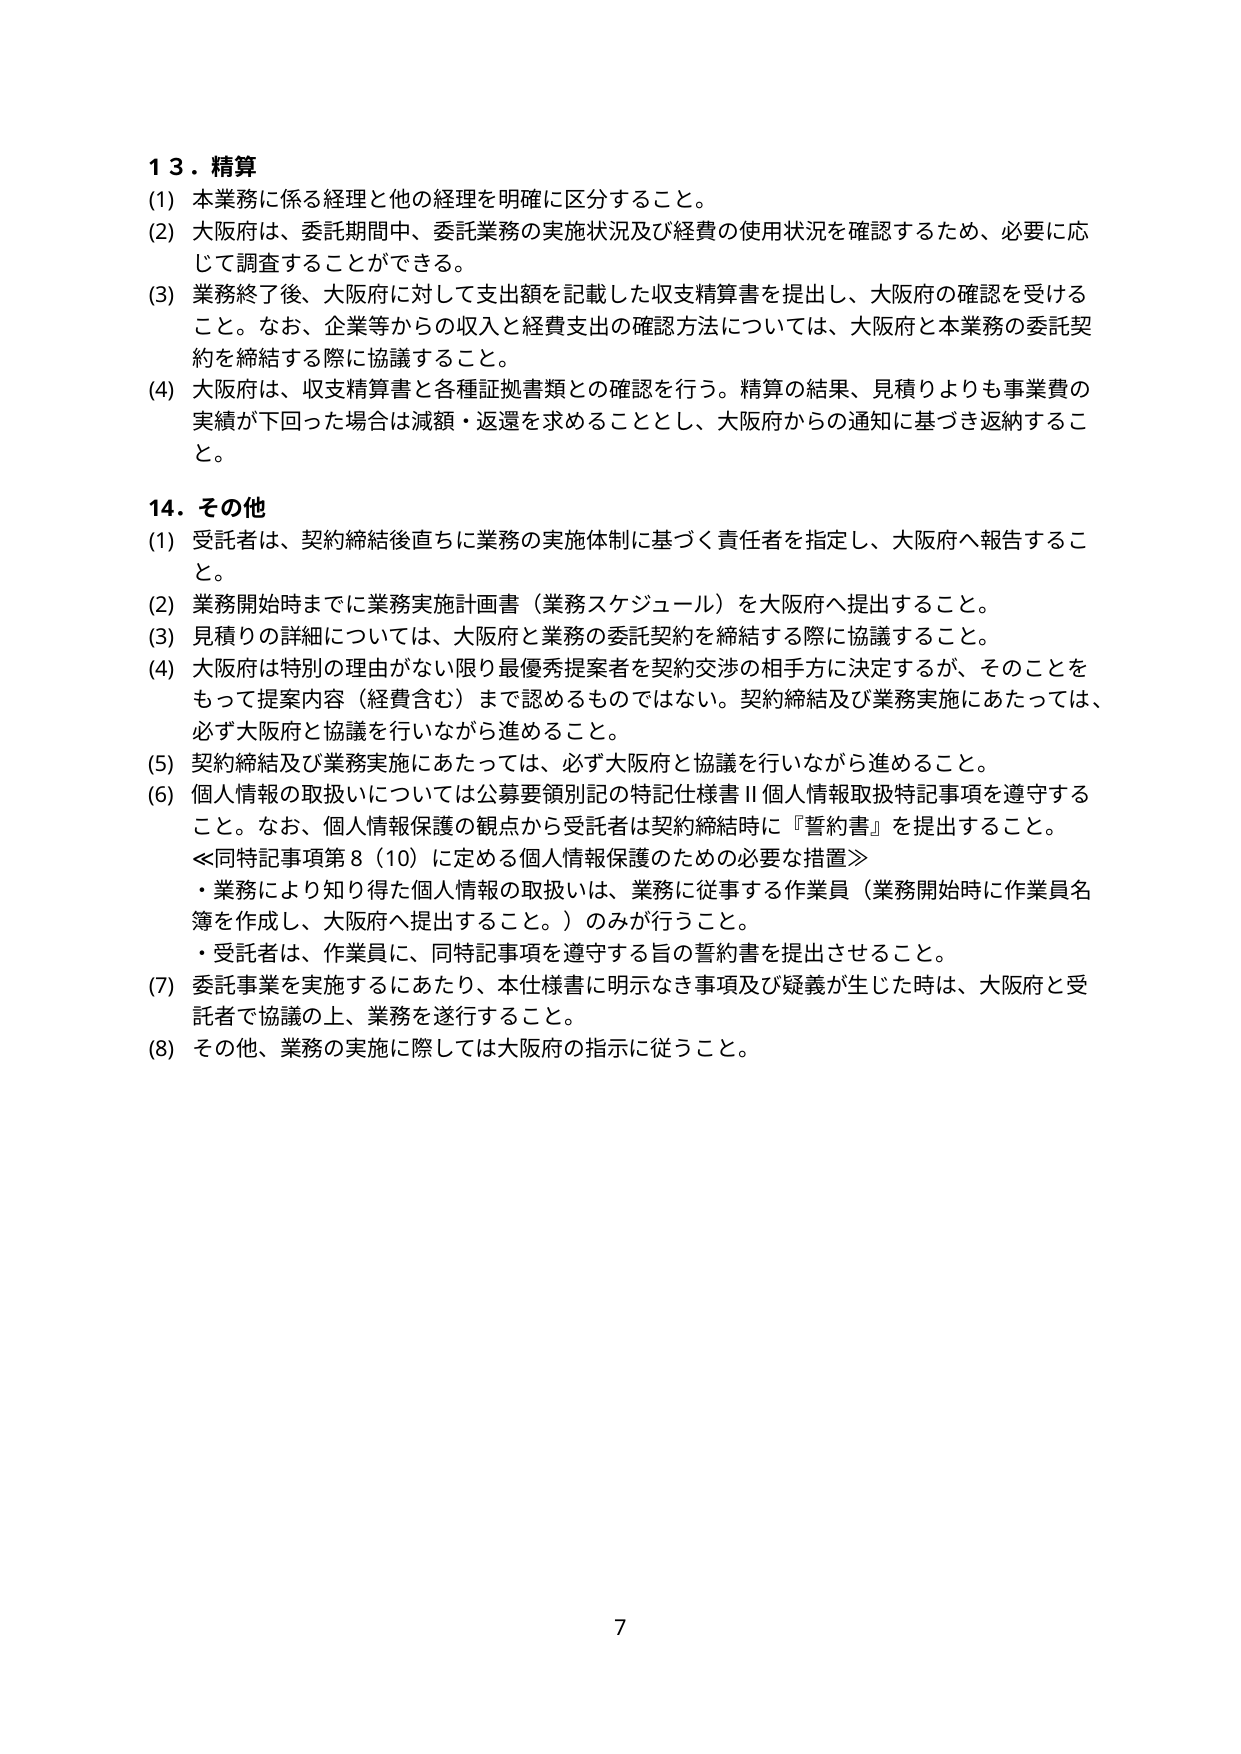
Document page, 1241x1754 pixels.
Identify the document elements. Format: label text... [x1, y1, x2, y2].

list 契約締結及び業務実施にあたっては、必ず大阪府と協議を行いながら進めること。 [148, 746, 1092, 777]
list 委託事業を実施するにあたり、本仕様書に明示なき事項及び疑義が生じた時は、大阪府と受託者で協議の上、業務を遂行すること。 [148, 968, 1092, 1031]
subtitle 14．その他 [148, 490, 1092, 523]
list 大阪府は、委託期間中、委託業務の実施状況及び経費の使用状況を確認するため、必要に応じて調査することができる。 [148, 214, 1092, 277]
list ≪同特記事項第8（10）に定める個人情報保護のための必要な措置≫ [192, 841, 1092, 873]
list ・受託者は、作業員に、同特記事項を遵守する旨の誓約書を提出させること。 [192, 936, 1092, 968]
list 大阪府は、収支精算書と各種証拠書類との確認を行う。精算の結果、見積りよりも事業費の実績が下回った場合は減額・返還を求めることとし、大阪府からの通知に基づき返納すること。 [148, 372, 1092, 467]
list 見積りの詳細については、大阪府と業務の委託契約を締結する際に協議すること。 [148, 619, 1092, 651]
list 本業務に係る経理と他の経理を明確に区分すること。 [148, 182, 1092, 214]
list 受託者は、契約締結後直ちに業務の実施体制に基づく責任者を指定し、大阪府へ報告すること。 [148, 523, 1092, 587]
list 個人情報の取扱いについては公募要領別記の特記仕様書Ⅱ個人情報取扱特記事項を遵守すること。なお、個人情報保護の観点から受託者は契約締結時に『誓約書』を提出すること。 [148, 777, 1092, 841]
list ・業務により知り得た個人情報の取扱いは、業務に従事する作業員（業務開始時に作業員名簿を作成し、大阪府へ提出すること。）のみが行うこと。 [192, 873, 1092, 936]
list その他、業務の実施に際しては大阪府の指示に従うこと。 [148, 1031, 1092, 1063]
list 大阪府は特別の理由がない限り最優秀提案者を契約交渉の相手方に決定するが、そのことをもって提案内容（経費含む）まで認めるものではない。契約締結及び業務実施にあたっては、必ず大阪府と協議を行いながら進めること。 [148, 651, 1092, 746]
list 業務開始時までに業務実施計画書（業務スケジュール）を大阪府へ提出すること。 [148, 587, 1092, 619]
list 業務終了後、大阪府に対して支出額を記載した収支精算書を提出し、大阪府の確認を受けること。なお、企業等からの収入と経費支出の確認方法については、大阪府と本業務の委託契約を締結する際に協議すること。 [148, 277, 1092, 372]
subtitle 1３．精算 [148, 149, 1092, 182]
